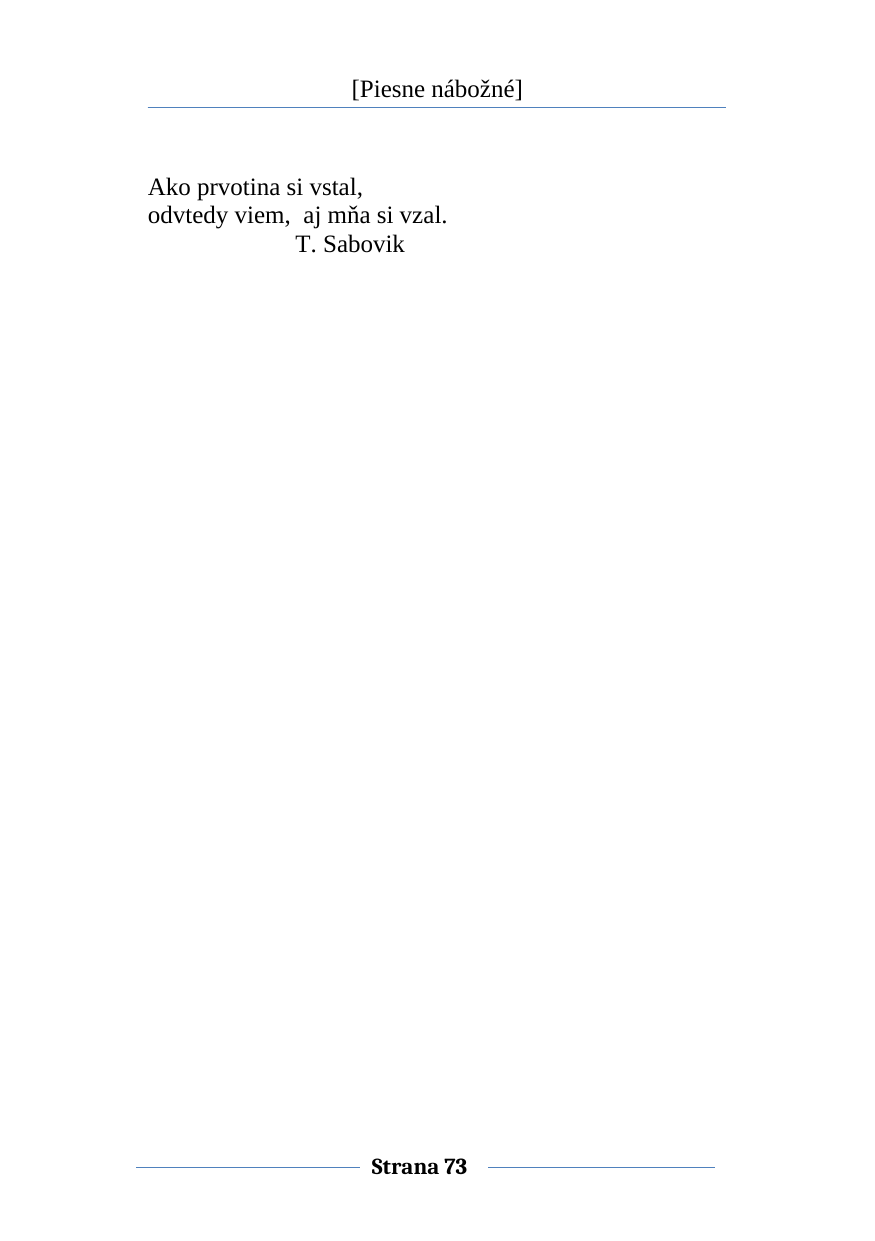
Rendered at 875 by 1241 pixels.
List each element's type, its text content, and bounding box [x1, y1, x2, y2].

text T. Sabovik [148, 229, 726, 258]
text odvtedy viem, aj mňa si vzal. [148, 200, 726, 229]
text Ako prvotina si vstal, [148, 172, 726, 200]
